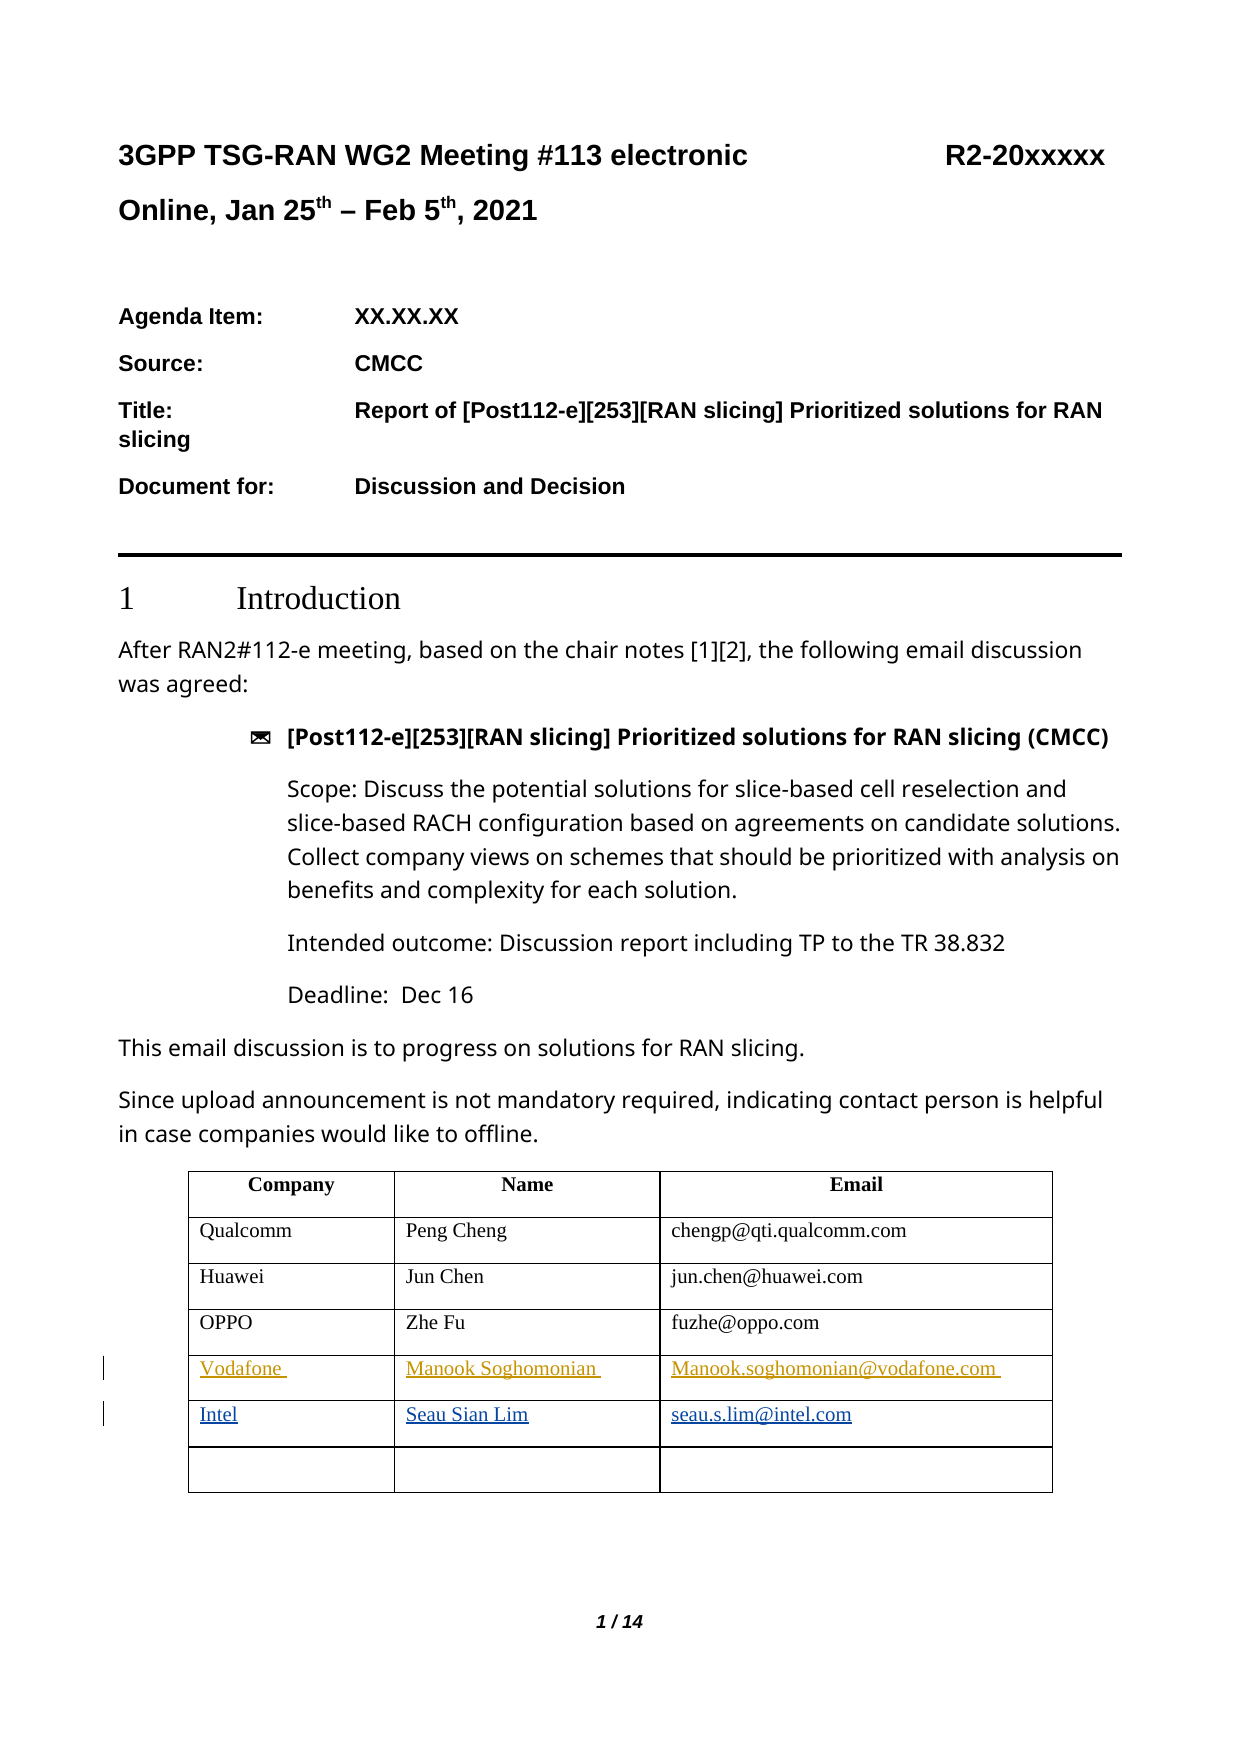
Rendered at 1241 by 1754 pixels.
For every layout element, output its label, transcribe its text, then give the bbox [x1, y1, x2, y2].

table_cell OPPO [189, 1310, 394, 1354]
table_header Email [661, 1172, 1052, 1217]
table_cell Qualcomm [189, 1218, 394, 1263]
table_cell Peng Cheng [395, 1218, 659, 1263]
text Document for: Discussion and Decision [118, 473, 1122, 499]
table_header Company [189, 1172, 394, 1217]
table_cell [189, 1448, 394, 1492]
table_cell jun.chen@huawei.com [661, 1264, 1052, 1308]
table_cell [189, 1401, 394, 1446]
table_cell [189, 1356, 394, 1400]
text After RAN2#112-e meeting, based on the chair notes [1][2], the following email discussion was agreed: [118, 634, 1122, 699]
text 3GPP TSG-RAN WG2 Meeting #113 electronic R2-20xxxxx [118, 138, 1122, 172]
table_cell [395, 1401, 659, 1446]
text Online, Jan 25th – Feb 5th, 2021 [118, 193, 1122, 227]
table_cell Zhe Fu [395, 1310, 659, 1354]
table_cell [661, 1401, 1052, 1446]
text Scope: Discuss the potential solutions for slice-based cell reselection and slice-based RACH configuration based on agreements on candidate solutions. Collect company views on schemes that should be prioritized with analysis on benefits and complexity for each solution. [287, 773, 1122, 906]
text Source: CMCC [118, 350, 1122, 377]
table_cell Jun Chen [395, 1264, 659, 1308]
table_cell Huawei [189, 1264, 394, 1308]
text This email discussion is to progress on solutions for RAN slicing. [118, 1032, 1122, 1063]
table_header Name [395, 1172, 659, 1217]
table_cell [661, 1448, 1052, 1492]
text Intended outcome: Discussion report including TP to the TR 38.832 [249, 927, 1122, 958]
subtitle 1 Introduction [118, 578, 1122, 616]
table_cell [395, 1448, 659, 1492]
table_cell chengp@qti.qualcomm.com [661, 1218, 1052, 1263]
list [Post112-e][253][RAN slicing] Prioritized solutions for RAN slicing (CMCC) [249, 721, 1122, 752]
text Agenda Item: XX.XX.XX [118, 303, 1122, 329]
table_cell [661, 1356, 1052, 1400]
table_cell [395, 1356, 659, 1400]
text Title: Report of [Post112-e][253][RAN slicing] Prioritized solutions for RAN slicing [118, 397, 1122, 452]
text Since upload announcement is not mandatory required, indicating contact person is helpful in case companies would like to offline. [118, 1084, 1122, 1149]
text Deadline: Dec 16 [249, 979, 1122, 1011]
table_cell fuzhe@oppo.com [661, 1310, 1052, 1354]
